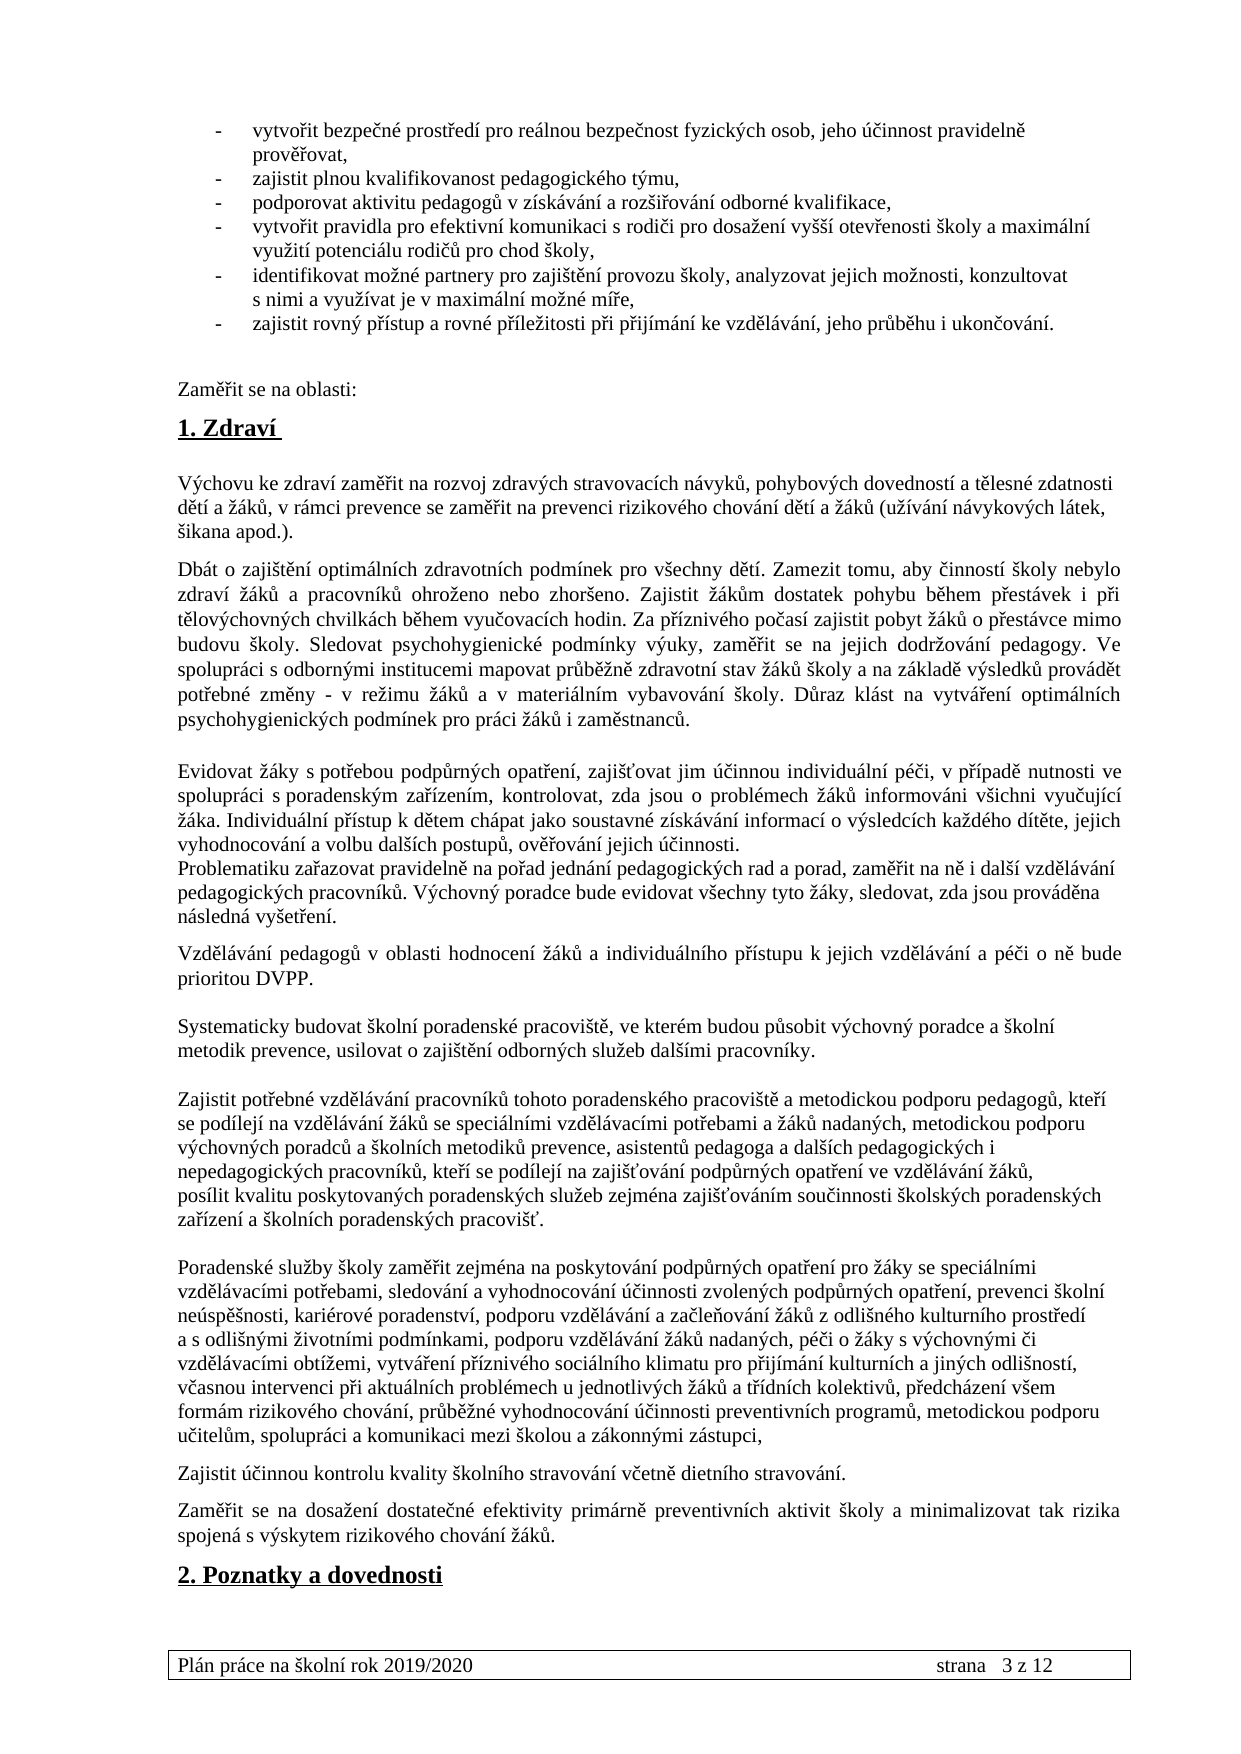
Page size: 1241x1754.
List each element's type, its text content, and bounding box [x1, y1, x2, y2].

text Problematiku zařazovat pravidelně na pořad jednání pedagogických rad a porad, zaměřit na ně i další vzdělávání pedagogických pracovníků. Výchovný poradce bude evidovat všechny tyto žáky, sledovat, zda jsou prováděna následná vyšetření. [177, 856, 1122, 928]
text Zaměřit se na dosažení dostatečné efektivity primárně preventivních aktivit školy a minimalizovat tak rizika spojená s výskytem rizikového chování žáků. [177, 1497, 1122, 1547]
text Zajistit potřebné vzdělávání pracovníků tohoto poradenského pracoviště a metodickou podporu pedagogů, kteří se podílejí na vzdělávání žáků se speciálními vzdělávacími potřebami a žáků nadaných, metodickou podporu výchovných poradců a školních metodiků prevence, asistentů pedagoga a dalších pedagogických i nepedagogických pracovníků, kteří se podílejí na zajišťování podpůrných opatření ve vzdělávání žáků, [177, 1087, 1122, 1183]
list vytvořit pravidla pro efektivní komunikaci s rodiči pro dosažení vyšší otevřenosti školy a maximální využití potenciálu rodičů pro chod školy, [215, 214, 1122, 262]
text 1. Zdraví [177, 413, 1122, 442]
text 2. Poznatky a dovednosti [177, 1560, 1122, 1589]
list vytvořit bezpečné prostředí pro reálnou bezpečnost fyzických osob, jeho účinnost pravidelně prověřovat, [215, 118, 1122, 166]
text Výchovu ke zdraví zaměřit na rozvoj zdravých stravovacích návyků, pohybových dovedností a tělesné zdatnosti dětí a žáků, v rámci prevence se zaměřit na prevenci rizikového chování dětí a žáků (užívání návykových látek, šikana apod.). [177, 471, 1122, 543]
text Evidovat žáky s potřebou podpůrných opatření, zajišťovat jim účinnou individuální péči, v případě nutnosti ve spolupráci s poradenským zařízením, kontrolovat, zda jsou o problémech žáků informováni všichni vyučující žáka. Individuální přístup k dětem chápat jako soustavné získávání informací o výsledcích každého dítěte, jejich vyhodnocování a volbu dalších postupů, ověřování jejich účinnosti. [177, 759, 1122, 856]
list identifikovat možné partnery pro zajištění provozu školy, analyzovat jejich možnosti, konzultovat s nimi a využívat je v maximální možné míře, [215, 262, 1122, 311]
text Poradenské služby školy zaměřit zejména na poskytování podpůrných opatření pro žáky se speciálními vzdělávacími potřebami, sledování a vyhodnocování účinnosti zvolených podpůrných opatření, prevenci školní neúspěšnosti, kariérové poradenství, podporu vzdělávání a začleňování žáků z odlišného kulturního prostředí a s odlišnými životními podmínkami, podporu vzdělávání žáků nadaných, péči o žáky s výchovnými či vzdělávacími obtížemi, vytváření příznivého sociálního klimatu pro přijímání kulturních a jiných odlišností, včasnou intervenci při aktuálních problémech u jednotlivých žáků a třídních kolektivů, předcházení všem formám rizikového chování, průběžné vyhodnocování účinnosti preventivních programů, metodickou podporu učitelům, spolupráci a komunikaci mezi školou a zákonnými zástupci, [177, 1255, 1122, 1447]
text posílit kvalitu poskytovaných poradenských služeb zejména zajišťováním součinnosti školských poradenských zařízení a školních poradenských pracovišť. [177, 1183, 1122, 1231]
text Dbát o zajištění optimálních zdravotních podmínek pro všechny dětí. Zamezit tomu, aby činností školy nebylo zdraví žáků a pracovníků ohroženo nebo zhoršeno. Zajistit žákům dostatek pohybu během přestávek i při tělovýchovných chvilkách během vyučovacích hodin. Za příznivého počasí zajistit pobyt žáků o přestávce mimo budovu školy. Sledovat psychohygienické podmínky výuky, zaměřit se na jejich dodržování pedagogy. Ve spolupráci s odbornými institucemi mapovat průběžně zdravotní stav žáků školy a na základě výsledků provádět potřebné změny - v režimu žáků a v materiálním vybavování školy. Důraz klást na vytváření optimálních psychohygienických podmínek pro práci žáků i zaměstnanců. [177, 556, 1122, 731]
text Vzdělávání pedagogů v oblasti hodnocení žáků a individuálního přístupu k jejich vzdělávání a péči o ně bude prioritou DVPP. [177, 940, 1122, 990]
text Zajistit účinnou kontrolu kvality školního stravování včetně dietního stravování. [177, 1460, 1122, 1485]
list zajistit plnou kvalifikovanost pedagogického týmu, [215, 166, 1122, 190]
text Systematicky budovat školní poradenské pracoviště, ve kterém budou působit výchovný poradce a školní metodik prevence, usilovat o zajištění odborných služeb dalšími pracovníky. [177, 1014, 1122, 1062]
list podporovat aktivitu pedagogů v získávání a rozšiřování odborné kvalifikace, [215, 190, 1122, 214]
list zajistit rovný přístup a rovné příležitosti při přijímání ke vzdělávání, jeho průběhu i ukončování. [215, 311, 1122, 335]
text Zaměřit se na oblasti: [177, 376, 1122, 401]
